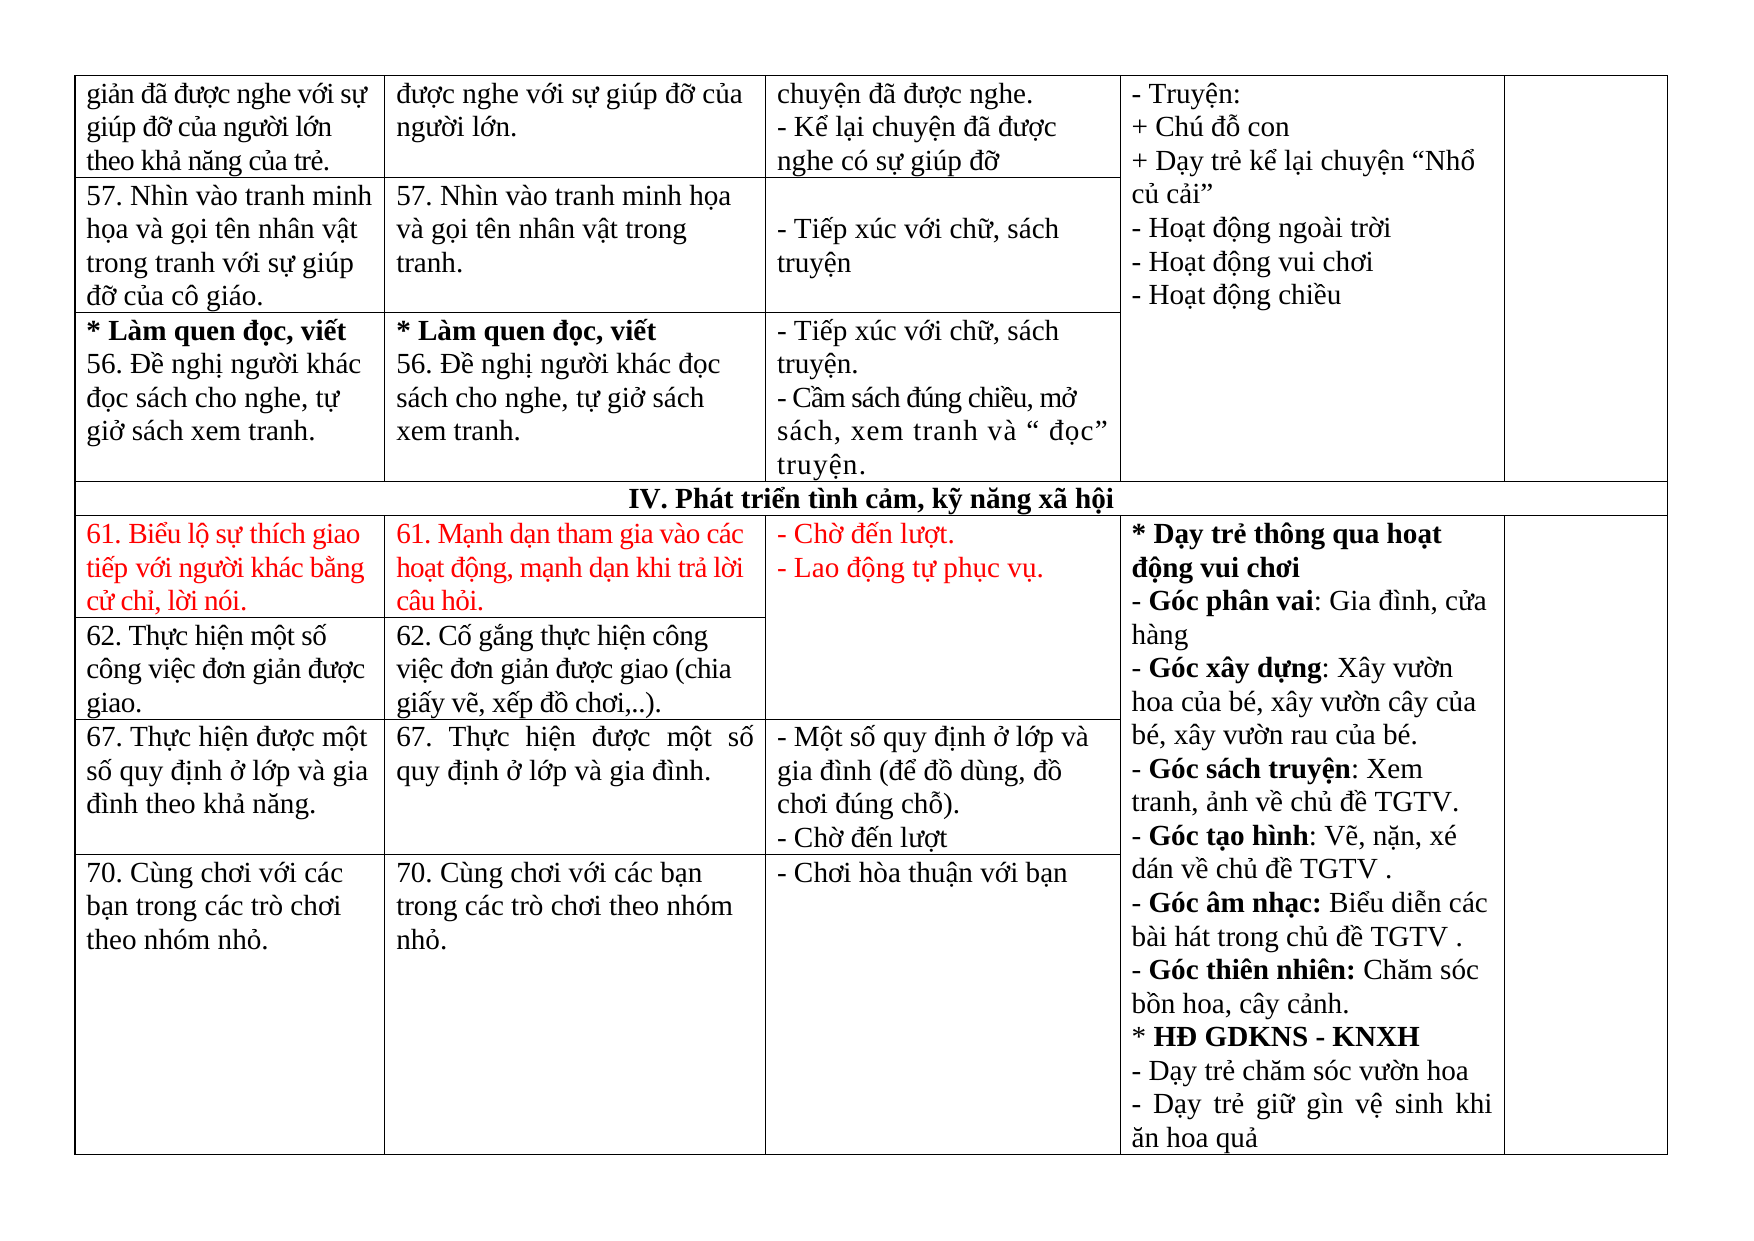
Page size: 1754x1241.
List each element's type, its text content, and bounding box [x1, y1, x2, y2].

table_cell 67. Thực hiện được một số quy định ở lớp và gia đình. [385, 720, 765, 854]
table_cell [76, 76, 384, 177]
table_cell - Một số quy định ở lớp và gia đình (để đồ dùng, đồ chơi đúng chỗ). - Chờ đến lượt [766, 720, 1120, 854]
table_cell * Dạy trẻ thông qua hoạt động vui chơi - Góc phân vai: Gia đình, cửa hàng - Góc xây dựng: Xây vườn hoa của bé, xây vườn cây của bé, xây vườn rau của bé. - Góc sách truyện: Xem tranh, ảnh về chủ đề TGTV. - Góc tạo hình: Vẽ, nặn, xé dán về chủ đề TGTV . - Góc âm nhạc: Biểu diễn các bài hát trong chủ đề TGTV . - Góc thiên nhiên: Chăm sóc bồn hoa, cây cảnh. * HĐ GDKNS - KNXH - Dạy trẻ chăm sóc vườn hoa - Dạy trẻ giữ gìn vệ sinh khi ăn hoa quả - Trò chơi có luật - TCVĐ: Cây cao cỏ thấp, Hái táo, Gieo hạt. - TCHT: Hoa nào quả ấy, Chọn quả, Gọi đủ 3 thứ rau, củ, quả cùng loại -TCDG: Chi chi chành chành, Kéo cưa lừa xẻ , Nu na nu nống, Lộn cầu vồng, Dung dăng dung dẻ. * Hoạt động trải nghiệm + Nhổ cỏ vườn rau. * Hoạt động chiều * Hoạt động ngoài trời [1121, 516, 1504, 1153]
table_cell - Tiếp xúc với chữ, sách truyện [766, 178, 1120, 312]
table_cell * Làm quen đọc, viết 56. Đề nghị người khác đọc sách cho nghe, tự giở sách xem tranh. [385, 313, 765, 481]
table_cell 67. Thực hiện được một số quy định ở lớp và gia đình theo khả năng. [76, 720, 384, 854]
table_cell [385, 76, 765, 177]
table_cell 57. Nhìn vào tranh minh họa và gọi tên nhân vật trong tranh. [385, 178, 765, 312]
table_cell * Làm quen đọc, viết 56. Đề nghị người khác đọc sách cho nghe, tự giở sách xem tranh. [76, 313, 384, 481]
table_cell - Tiếp xúc với chữ, sách truyện. - Cầm sách đúng chiều, mở sách, xem tranh và “ đọc” truyện. [766, 313, 1120, 481]
table_cell - Chờ đến lượt. - Lao động tự phục vụ. [766, 516, 1120, 718]
table_cell 62. Thực hiện một số công việc đơn giản được giao. [76, 618, 384, 718]
table_cell 62. Cố gắng thực hiện công việc đơn giản được giao (chia giấy vẽ, xếp đồ chơi,..). [385, 618, 765, 718]
table_cell 61. Mạnh dạn tham gia vào các hoạt động, mạnh dạn khi trả lời câu hỏi. [385, 516, 765, 617]
table_cell IV. Phát triển tình cảm, kỹ năng xã hội [76, 482, 1667, 515]
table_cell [766, 76, 1120, 177]
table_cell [76, 855, 384, 1153]
table_cell [1505, 516, 1667, 1153]
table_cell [385, 855, 765, 1153]
table_cell 57. Nhìn vào tranh minh họa và gọi tên nhân vật trong tranh với sự giúp đỡ của cô giáo. [76, 178, 384, 312]
table_cell 61. Biểu lộ sự thích giao tiếp với người khác bằng cử chỉ, lời nói. [76, 516, 384, 617]
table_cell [766, 855, 1120, 1153]
